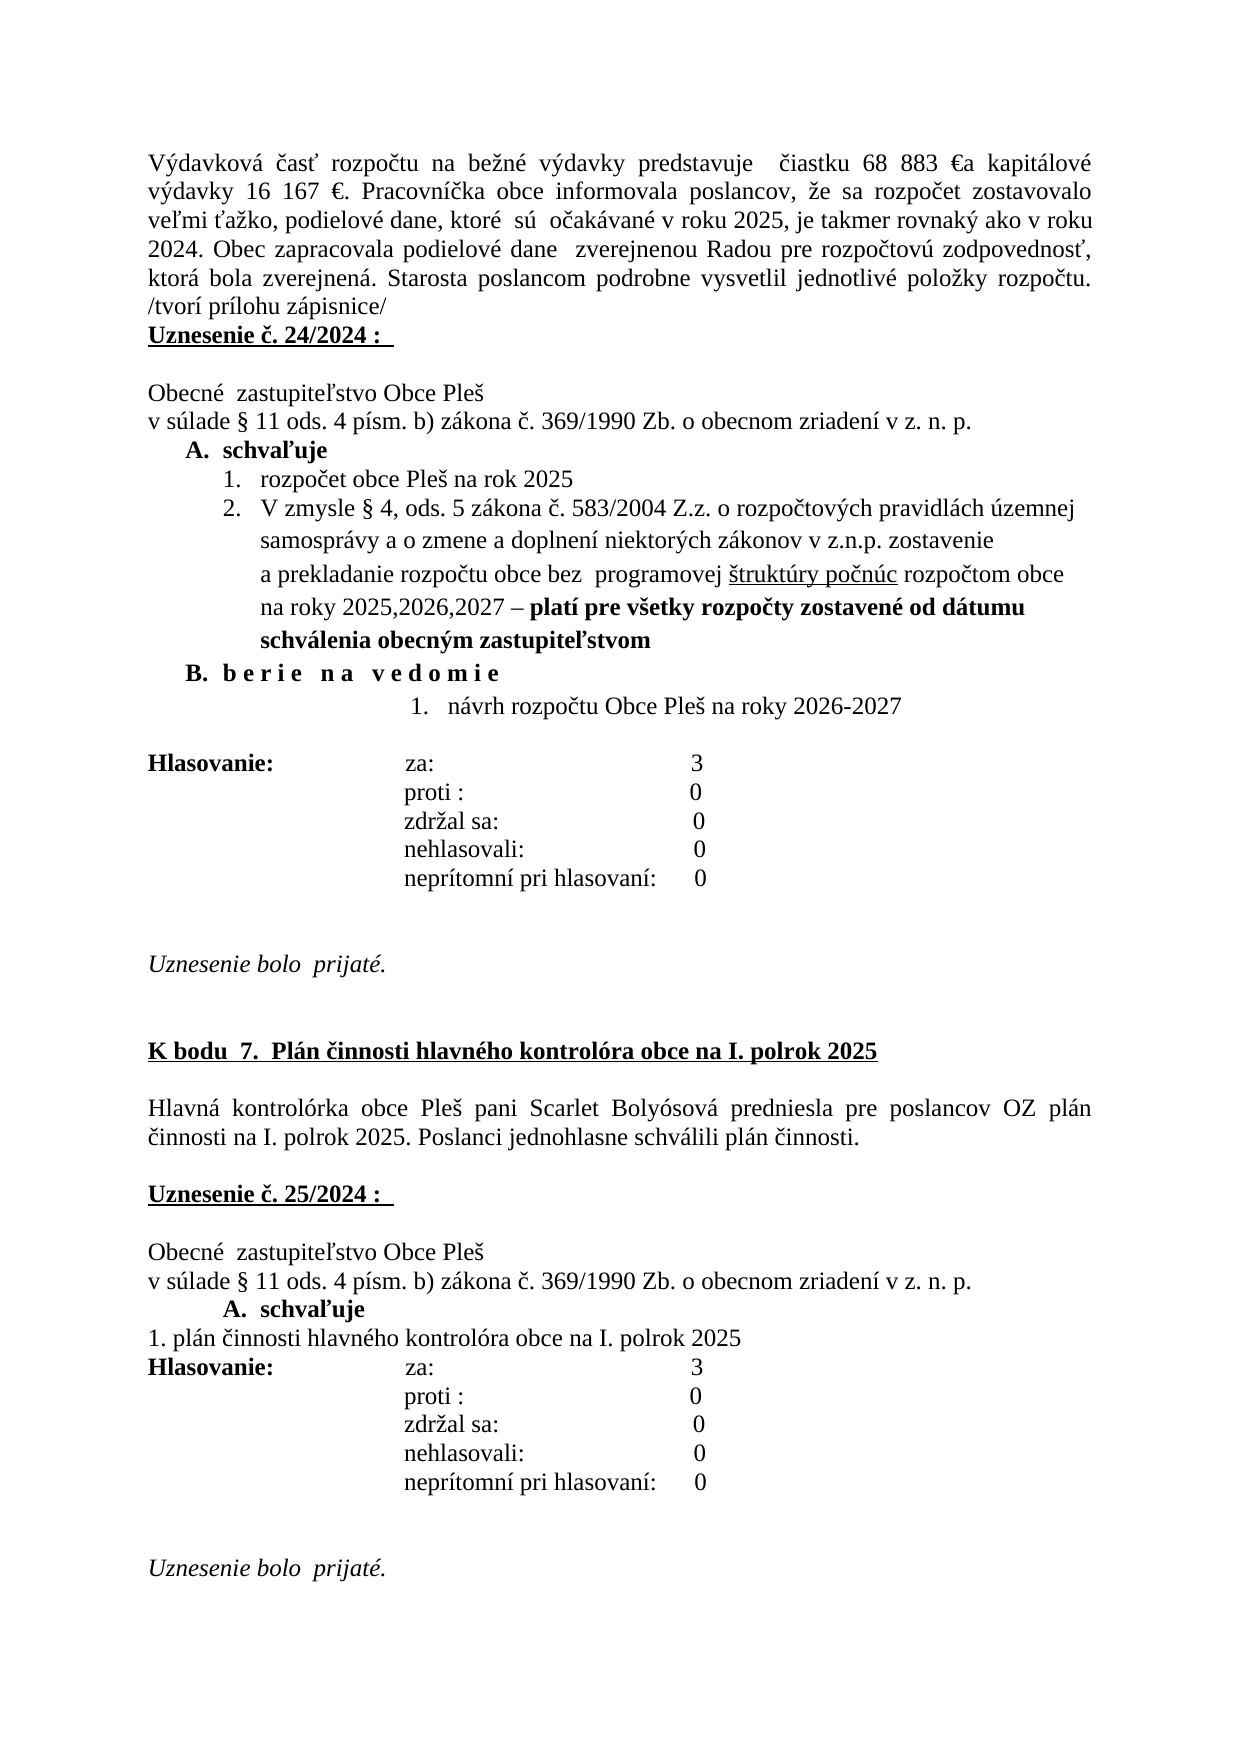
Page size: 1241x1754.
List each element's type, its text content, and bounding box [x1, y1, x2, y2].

list b e r i e n a v e d o m i e [185, 658, 1093, 686]
text Uznesenie bolo prijaté. [148, 949, 1093, 978]
text Uznesenie č. 24/2024 : [148, 320, 1093, 349]
text neprítomní pri hlasovaní: 0 [148, 1467, 1093, 1496]
text neprítomní pri hlasovaní: 0 [148, 863, 1093, 892]
text Hlavná kontrolórka obce Pleš pani Scarlet Bolyósová predniesla pre poslancov OZ plán činnosti na I. polrok 2025. Poslanci jednohlasne schválili plán činnosti. [148, 1093, 1093, 1151]
text Hlasovanie: za: 3 [148, 1352, 1093, 1381]
text v súlade § 11 ods. 4 písm. b) zákona č. 369/1990 Zb. o obecnom zriadení v z. n. p. [148, 406, 1093, 435]
text v súlade § 11 ods. 4 písm. b) zákona č. 369/1990 Zb. o obecnom zriadení v z. n. p. [148, 1266, 1093, 1294]
list schvaľuje [223, 1294, 1093, 1323]
list V zmysle § 4, ods. 5 zákona č. 583/2004 Z.z. o rozpočtových pravidlách územnej samosprávy a o zmene a doplnení niektorých zákonov v z.n.p. zostavenie a prekladanie rozpočtu obce bez programovej štruktúry počnúc rozpočtom obce na roky 2025,2026,2027 – platí pre všetky rozpočty zostavené od dátumu schválenia obecným zastupiteľstvom [223, 493, 1093, 653]
text Obecné zastupiteľstvo Obce Pleš [148, 1237, 1093, 1266]
text nehlasovali: 0 [148, 834, 1093, 863]
list návrh rozpočtu Obce Pleš na roky 2026-2027 [410, 691, 1093, 719]
text zdržal sa: 0 [148, 806, 1093, 834]
list schvaľuje [185, 435, 1093, 464]
text Hlasovanie: za: 3 [148, 748, 1093, 777]
text proti : 0 [148, 1381, 1093, 1409]
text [148, 148, 1093, 320]
list rozpočet obce Pleš na rok 2025 [223, 464, 1093, 493]
text Uznesenie č. 25/2024 : [148, 1179, 1093, 1208]
text 1. plán činnosti hlavného kontrolóra obce na I. polrok 2025 [148, 1323, 1093, 1352]
text nehlasovali: 0 [148, 1438, 1093, 1467]
text Uznesenie bolo prijaté. [148, 1553, 1093, 1582]
text K bodu 7. Plán činnosti hlavného kontrolóra obce na I. polrok 2025 [148, 1036, 1093, 1064]
text Obecné zastupiteľstvo Obce Pleš [148, 378, 1093, 406]
text zdržal sa: 0 [148, 1409, 1093, 1438]
text proti : 0 [148, 777, 1093, 806]
